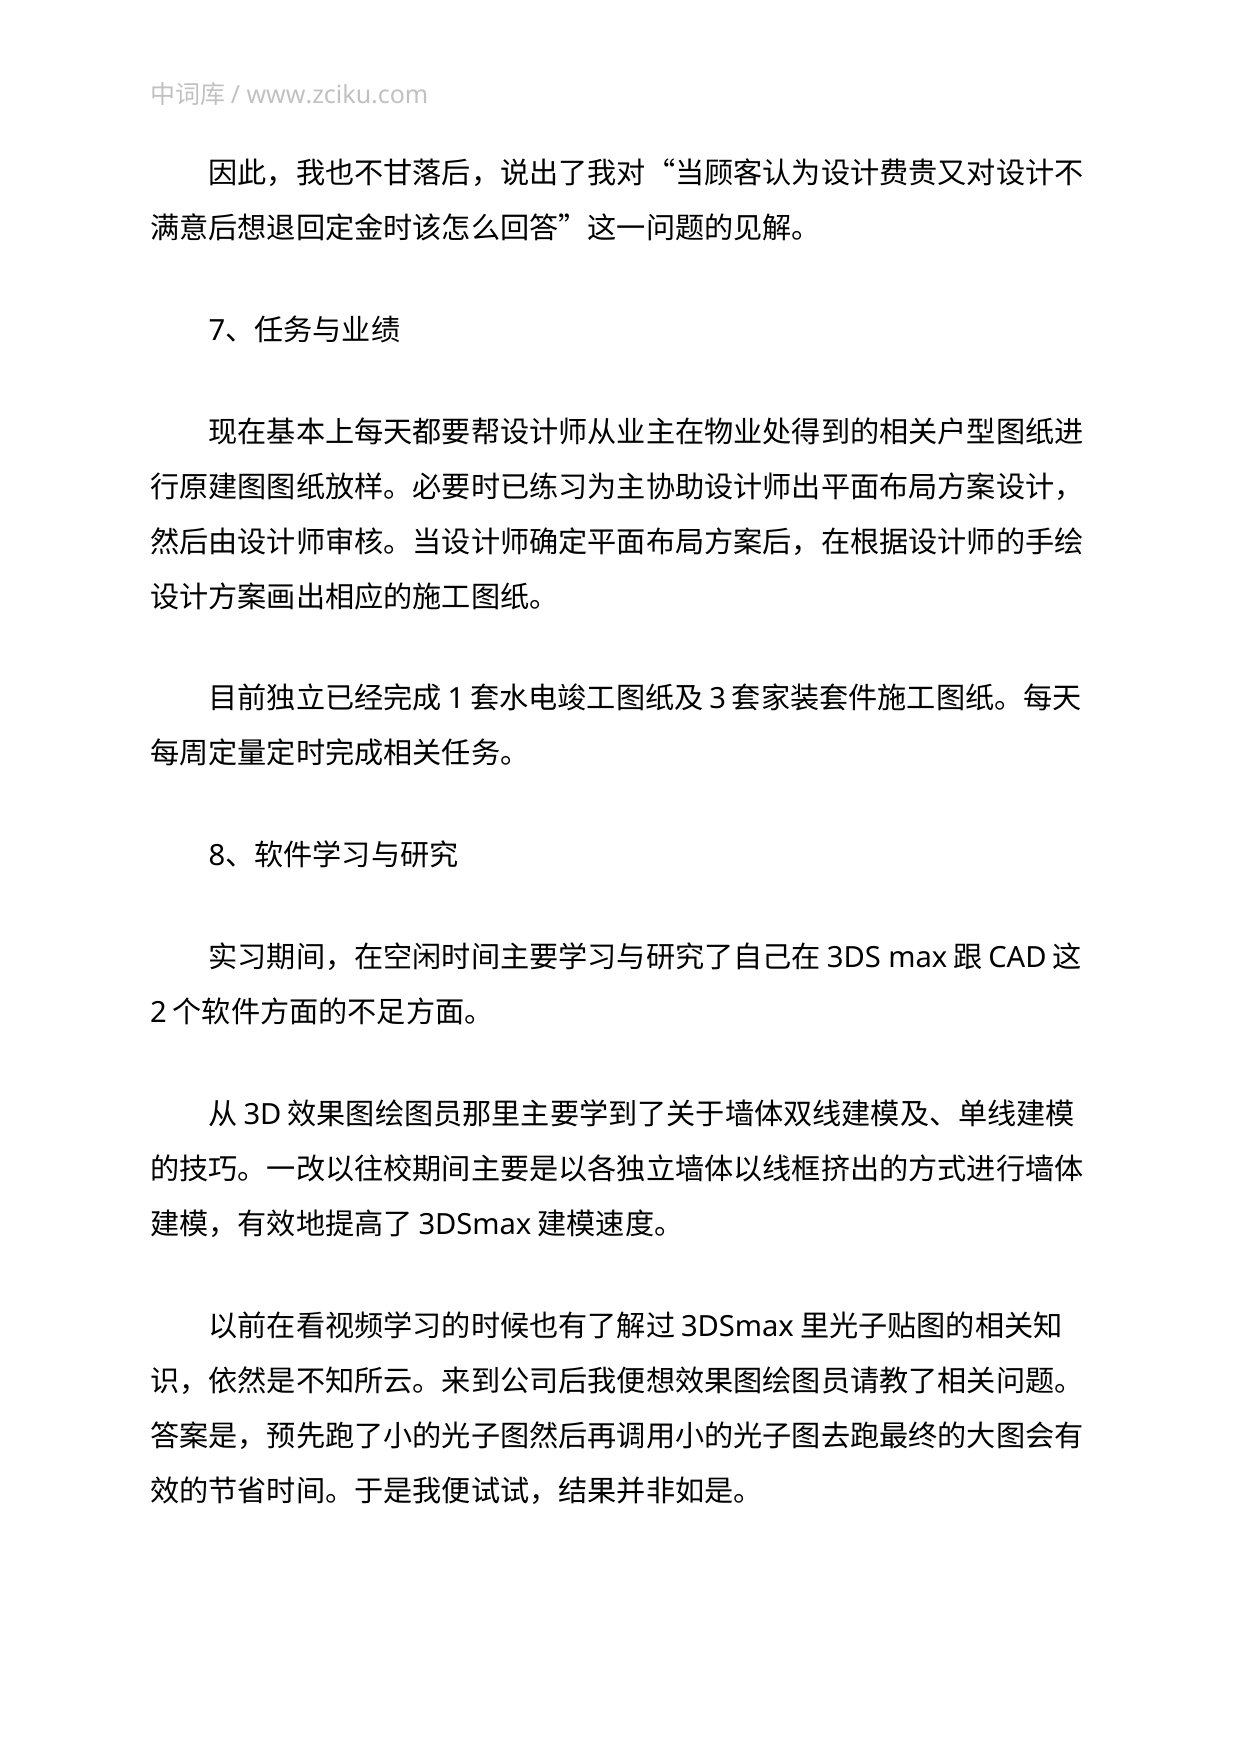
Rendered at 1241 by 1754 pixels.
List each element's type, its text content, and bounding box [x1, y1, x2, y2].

text 从3D效果图绘图员那里主要学到了关于墙体双线建模及、单线建模的技巧。一改以往校期间主要是以各独立墙体以线框挤出的方式进行墙体建模，有效地提高了3DSmax建模速度。 [150, 1091, 1090, 1243]
text 现在基本上每天都要帮设计师从业主在物业处得到的相关户型图纸进行原建图图纸放样。必要时已练习为主协助设计师出平面布局方案设计，然后由设计师审核。当设计师确定平面布局方案后，在根据设计师的手绘设计方案画出相应的施工图纸。 [150, 409, 1090, 616]
text 以前在看视频学习的时候也有了解过3DSmax里光子贴图的相关知识，依然是不知所云。来到公司后我便想效果图绘图员请教了相关问题。答案是，预先跑了小的光子图然后再调用小的光子图去跑最终的大图会有效的节省时间。于是我便试试，结果并非如是。 [150, 1303, 1090, 1510]
text 目前独立已经完成1套水电竣工图纸及3套家装套件施工图纸。每天每周定量定时完成相关任务。 [150, 675, 1090, 772]
text 实习期间，在空闲时间主要学习与研究了自己在3DS max跟CAD这2个软件方面的不足方面。 [150, 934, 1090, 1031]
text 7、任务与业绩 [150, 307, 1090, 349]
text 因此，我也不甘落后，说出了我对“当顾客认为设计费贵又对设计不满意后想退回定金时该怎么回答”这一问题的见解。 [150, 150, 1090, 247]
text 8、软件学习与研究 [150, 832, 1090, 874]
